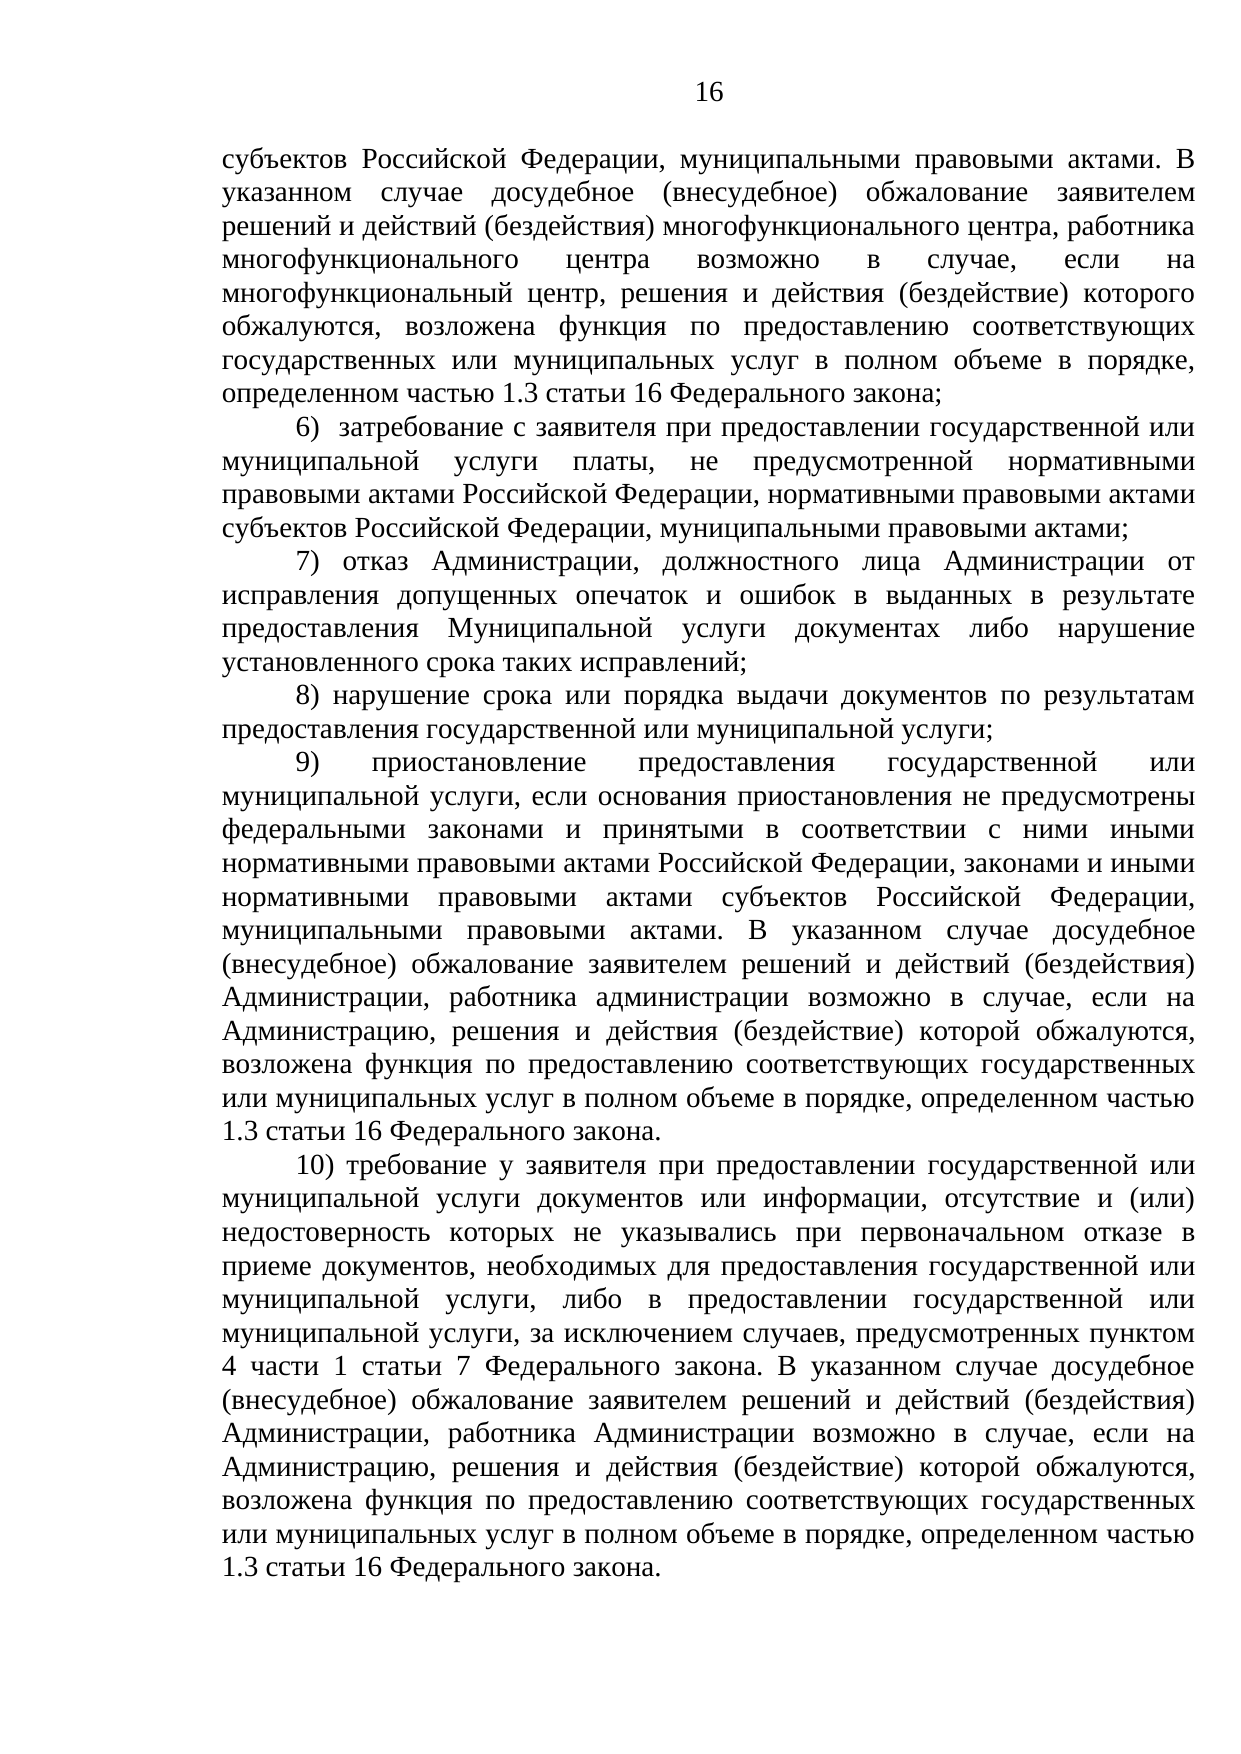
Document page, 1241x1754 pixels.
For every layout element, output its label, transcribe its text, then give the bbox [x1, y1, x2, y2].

text 6) затребование с заявителя при предоставлении государственной или муниципальной услуги платы, не предусмотренной нормативными правовыми актами Российской Федерации, нормативными правовыми актами субъектов Российской Федерации, муниципальными правовыми актами; [222, 409, 1196, 543]
text 8) нарушение срока или порядка выдачи документов по результатам предоставления государственной или муниципальной услуги; [222, 677, 1196, 744]
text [222, 141, 1196, 409]
text 10) требование у заявителя при предоставлении государственной или муниципальной услуги документов или информации, отсутствие и (или) недостоверность которых не указывались при первоначальном отказе в приеме документов, необходимых для предоставления государственной или муниципальной услуги, либо в предоставлении государственной или муниципальной услуги, за исключением случаев, предусмотренных пунктом 4 части 1 статьи 7 Федерального закона. В указанном случае досудебное (внесудебное) обжалование заявителем решений и действий (бездействия) Администрации, работника Администрации возможно в случае, если на Администрацию, решения и действия (бездействие) которой обжалуются, возложена функция по предоставлению соответствующих государственных или муниципальных услуг в полном объеме в порядке, определенном частью 1.3 статьи 16 Федерального закона. [222, 1147, 1196, 1583]
text 7) отказ Администрации, должностного лица Администрации от исправления допущенных опечаток и ошибок в выданных в результате предоставления Муниципальной услуги документах либо нарушение установленного срока таких исправлений; [222, 543, 1196, 677]
text 9) приостановление предоставления государственной или муниципальной услуги, если основания приостановления не предусмотрены федеральными законами и принятыми в соответствии с ними иными нормативными правовыми актами Российской Федерации, законами и иными нормативными правовыми актами субъектов Российской Федерации, муниципальными правовыми актами. В указанном случае досудебное (внесудебное) обжалование заявителем решений и действий (бездействия) Администрации, работника администрации возможно в случае, если на Администрацию, решения и действия (бездействие) которой обжалуются, возложена функция по предоставлению соответствующих государственных или муниципальных услуг в полном объеме в порядке, определенном частью 1.3 статьи 16 Федерального закона. [222, 744, 1196, 1147]
